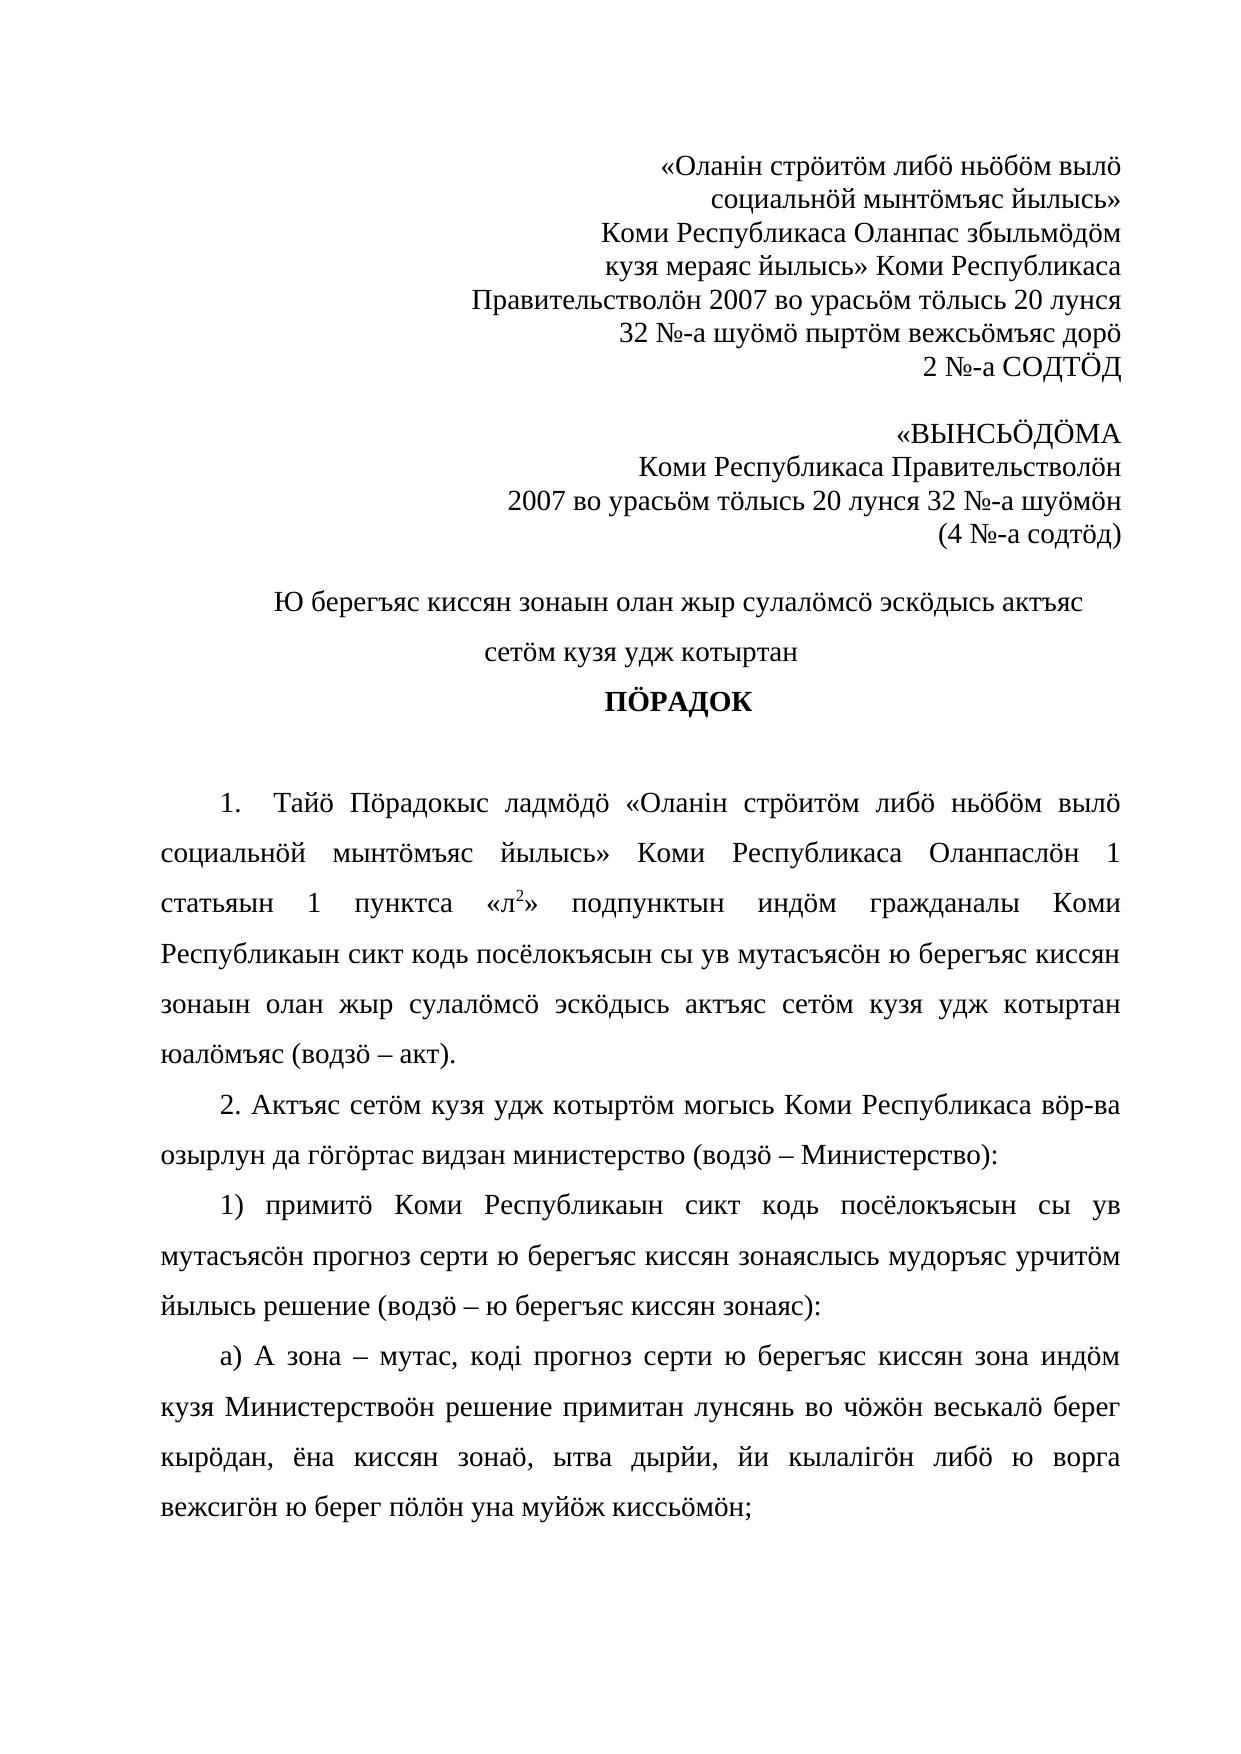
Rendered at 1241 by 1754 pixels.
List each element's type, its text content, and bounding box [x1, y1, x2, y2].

text 2 №-а СОДТÖД [160, 349, 1121, 382]
text Коми Республикаса Правительстволöн [160, 449, 1121, 483]
text а) А зона – мутас, кодi прогноз серти ю берегъяс киссян зона индöм кузя Министерствоöн решение примитан лунсянь во чöжöн веськалö берег кырöдан, ёна киссян зонаö, ытва дырйи, йи кылалiгöн либö ю ворга вежсигöн ю берег пöлöн уна муйöж киссьöмöн; [160, 1338, 1121, 1523]
text 1. Тайö Пöрадокыс ладмöдö «Оланiн стрöитöм либö ньöбöм вылö социальнöй мынтöмъяс йылысь» Коми Республикаса Оланпаслöн 1 статьяын 1 пунктса «л2» подпунктын индöм гражданалы Коми Республикаын сикт кодь посёлокъясын сы ув мутасъясöн ю берегъяс киссян зонаын олан жыр сулалöмсö эскöдысь актъяс сетöм кузя удж котыртан юалöмъяс (водзö – акт). [160, 785, 1121, 1070]
text 2007 во урасьöм тöлысь 20 лунся 32 №-а шуöмöн [160, 483, 1121, 517]
text Правительстволöн 2007 во урасьöм тöлысь 20 лунся [160, 282, 1121, 315]
text 1) примитö Коми Республикаын сикт кодь посёлокъясын сы ув мутасъясöн прогноз серти ю берегъяс киссян зонаяслысь мудоръяс урчитöм йылысь решение (водзö – ю берегъяс киссян зонаяс): [160, 1187, 1121, 1322]
text Коми Республикаса Оланпас збыльмöдöм [160, 215, 1121, 248]
text социальнöй мынтöмъяс йылысь» [160, 181, 1121, 215]
text 32 №-а шуöмö пыртöм вежсьöмъяс дорö [160, 315, 1121, 349]
text «ВЫНСЬÖДÖМА [160, 416, 1121, 449]
text 2. Актъяс сетöм кузя удж котыртöм могысь Коми Республикаса вöр-ва озырлун да гöгöртас видзан министерство (водзö – Министерство): [160, 1087, 1121, 1171]
text Ю берегъяс киссян зонаын олан жыр сулалöмсö эскöдысь актъяс сетöм кузя удж котыртан [160, 584, 1121, 668]
text ПÖРАДОК [160, 684, 1121, 718]
text «Оланiн стрöитöм либö ньöбöм вылö [160, 148, 1121, 181]
text (4 №-а содтöд) [160, 517, 1121, 550]
text кузя мераяс йылысь» Коми Республикаса [160, 248, 1121, 282]
